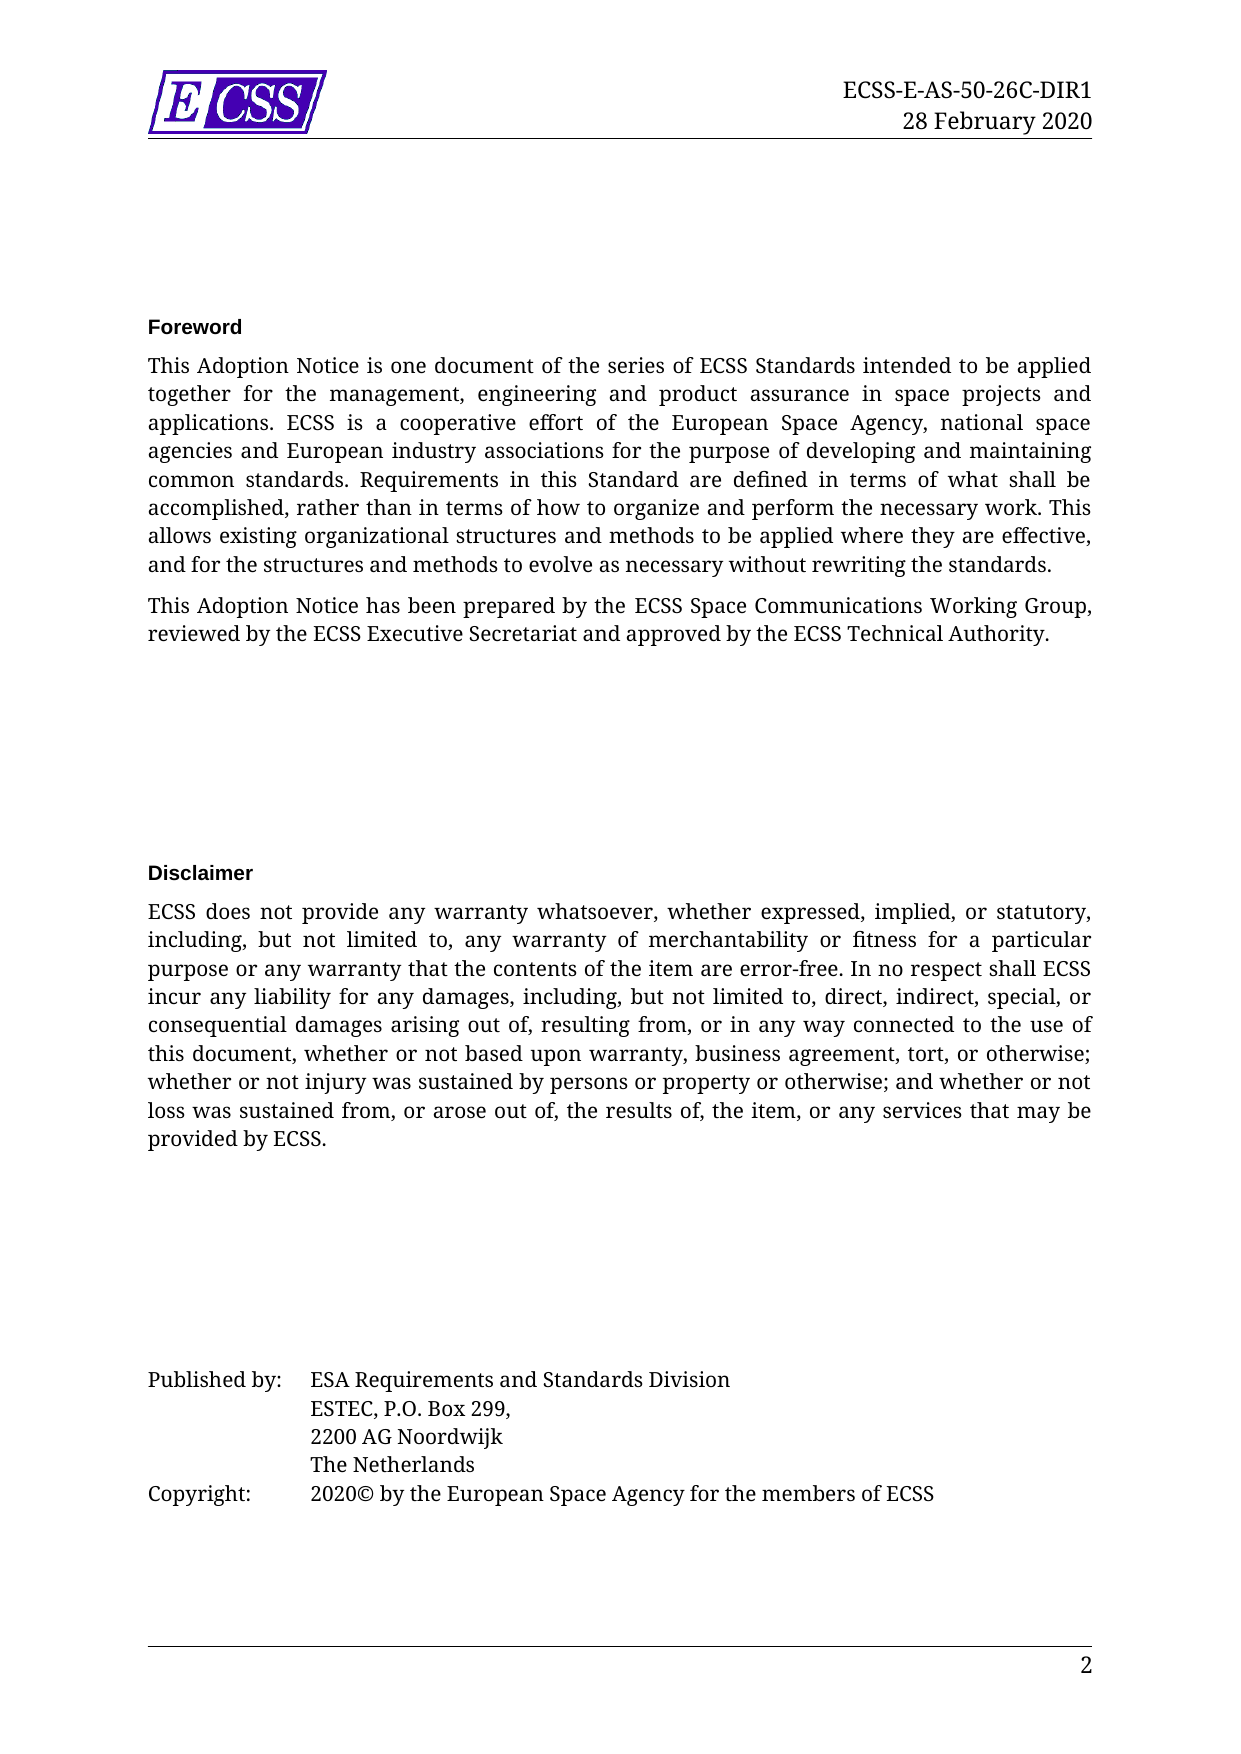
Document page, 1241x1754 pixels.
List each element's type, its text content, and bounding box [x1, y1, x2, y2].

text Disclaimer [148, 860, 1092, 884]
text Published by: ESA Requirements and Standards Division [148, 1365, 1092, 1394]
text This Adoption Notice has been prepared by the Working Group, reviewed by the ECSS Executive Secretariat and approved by the ECSS Technical Authority. [148, 591, 1092, 648]
text 2200 AG Noordwijk [148, 1422, 1092, 1451]
text The [148, 1451, 1092, 1479]
text This Adoption Notice is one document of the series of ECSS Standards intended to be applied together for the management, engineering and product assurance in space projects and applications. ECSS is a cooperative effort of the European Space Agency, national space agencies and European industry associations for the purpose of developing and maintaining common standards. Requirements in this Standard are defined in terms of what shall be accomplished, rather than in terms of how to organize and perform the necessary work. This allows existing organizational structures and methods to be applied where they are effective, and for the structures and methods to evolve as necessary without rewriting the standards. [148, 351, 1092, 578]
text Copyright: 2020© by the European Space Agency for the members of ECSS [148, 1479, 1092, 1507]
text ECSS does not provide any warranty whatsoever, whether expressed, implied, or statutory, including, but not limited to, any warranty of merchantability or fitness for a particular purpose or any warranty that the contents of the item are error-free. In no respect shall ECSS incur any liability for any damages, including, but not limited to, direct, indirect, special, or consequential damages arising out of, resulting from, or in any way connected to the use of this document, whether or not based upon warranty, business agreement, tort, or otherwise; whether or not injury was sustained by persons or property or otherwise; and whether or not loss was sustained from, or arose out of, the results of, the item, or any services that may be provided by ECSS. [148, 897, 1092, 1153]
picture [148, 70, 327, 134]
text Foreword [148, 314, 1092, 338]
text ESTEC, P.O. Box 299, [148, 1394, 1092, 1422]
